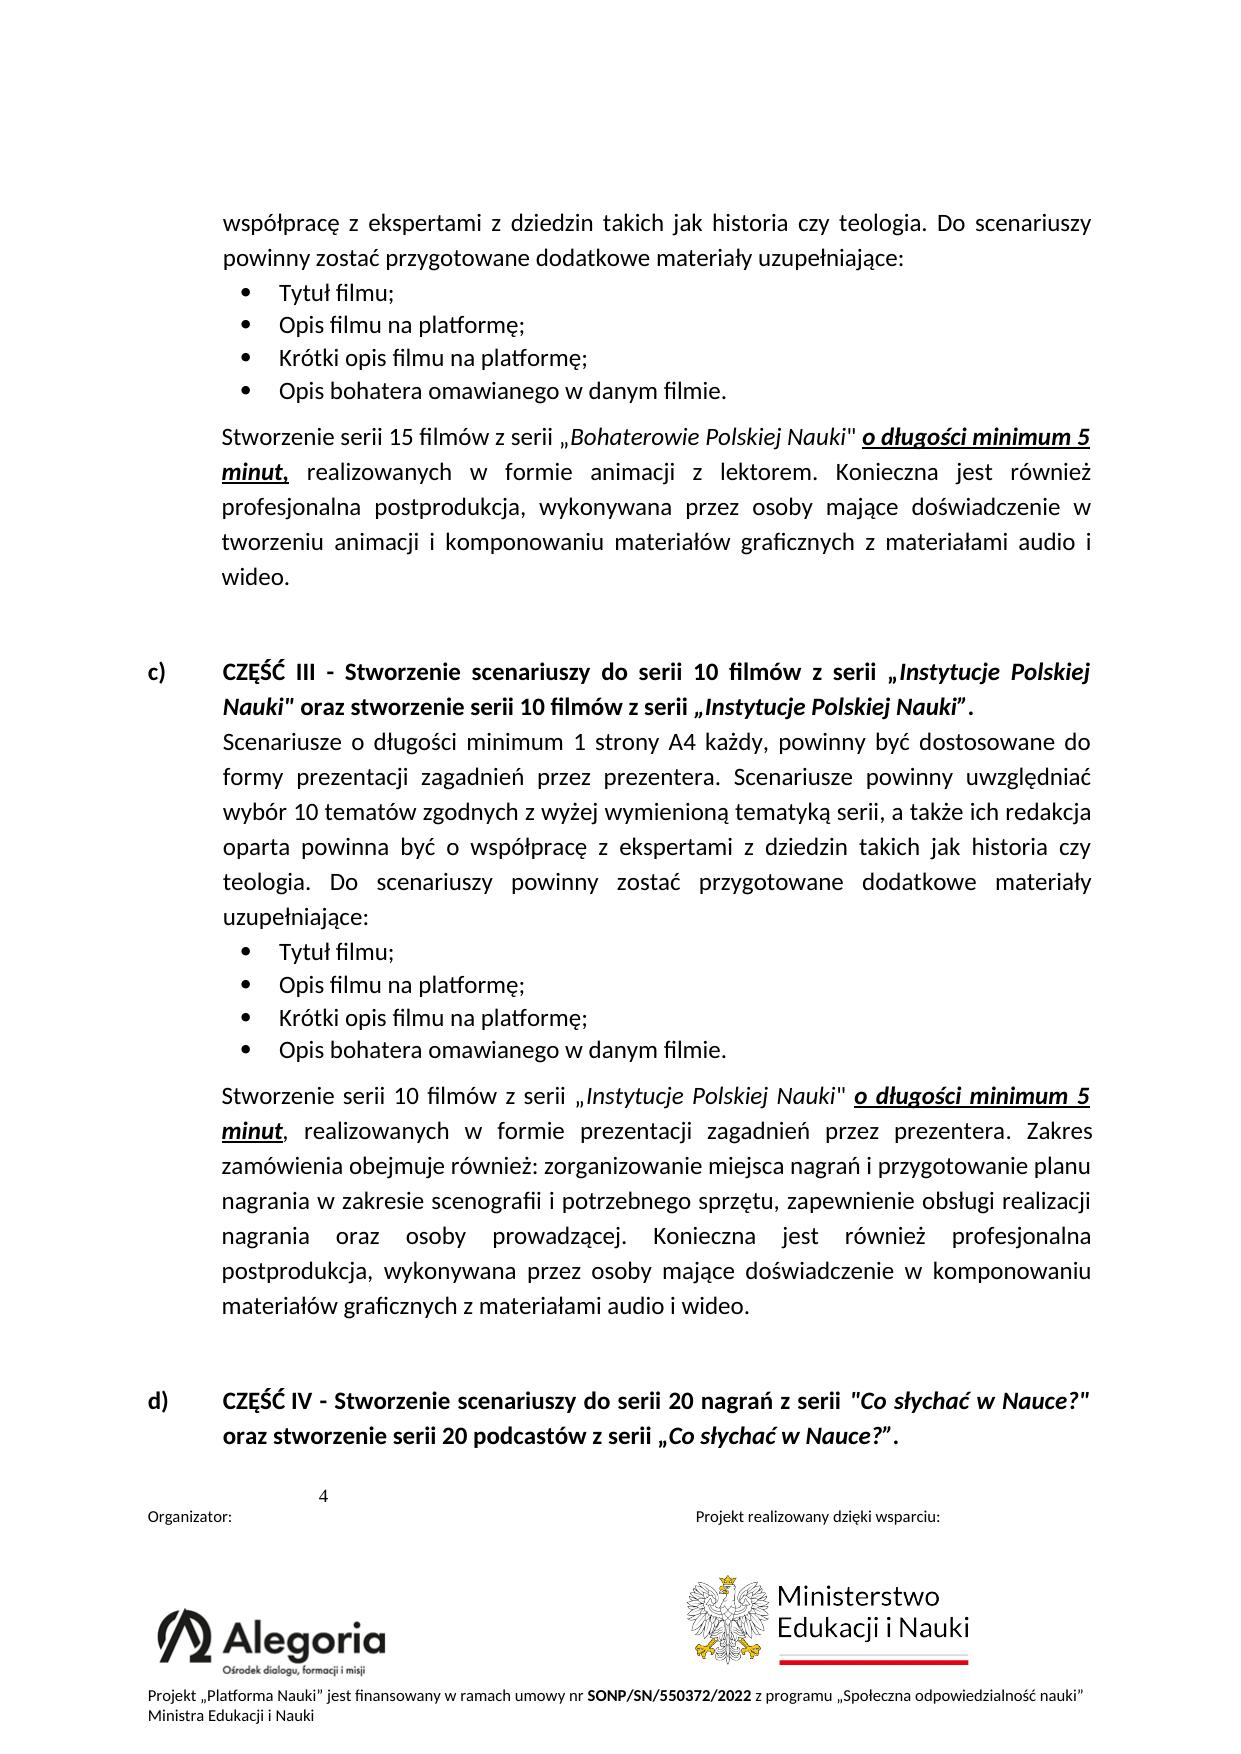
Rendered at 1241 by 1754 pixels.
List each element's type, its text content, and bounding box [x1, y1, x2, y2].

picture [667, 1555, 989, 1686]
list Opis filmu na platformę; [241, 310, 1092, 340]
list Tytuł filmu; [241, 936, 1092, 966]
list Krótki opis filmu na platformę; [241, 1002, 1092, 1032]
text Stworzenie serii 10 filmów z serii „Instytucje Polskiej Nauki" o długości minimum 5 minut, realizowanych w formie prezentacji zagadnień przez prezentera. Zakres zamówienia obejmuje również: zorganizowanie miejsca nagrań i przygotowanie planu nagrania w zakresie scenografii i potrzebnego sprzętu, zapewnienie obsługi realizacji nagrania oraz osoby prowadzącej. Konieczna jest również profesjonalna postprodukcja, wykonywana przez osoby mające doświadczenie w komponowaniu materiałów graficznych z materiałami audio i wideo. [221, 1080, 1092, 1321]
list CZĘŚĆ IV - Stworzenie scenariuszy do serii 20 nagrań z serii "Co słychać w Nauce?" oraz stworzenie serii 20 podcastów z serii „Co słychać w Nauce?”. [148, 1385, 1092, 1451]
list Opis filmu na platformę; [241, 969, 1092, 999]
picture [147, 1600, 396, 1686]
list Krótki opis filmu na platformę; [241, 343, 1092, 373]
list CZĘŚĆ III - Stworzenie scenariuszy do serii 10 filmów z serii „Instytucje Polskiej Nauki" oraz stworzenie serii 10 filmów z serii „Instytucje Polskiej Nauki”. [148, 656, 1092, 721]
list Scenariusze o długości minimum 1 strony A4 każdy, powinny być dostosowane do formy prezentacji zagadnień przez prezentera. Scenariusze powinny uwzględniać wybór 10 tematów zgodnych z wyżej wymienioną tematyką serii, a także ich redakcja oparta powinna być o współpracę z ekspertami z dziedzin takich jak historia czy teologia. Do scenariuszy powinny zostać przygotowane dodatkowe materiały uzupełniające: [223, 726, 1092, 931]
text Stworzenie serii 15 filmów z serii „Bohaterowie Polskiej Nauki" o długości minimum 5 minut, realizowanych w formie animacji z lektorem. Konieczna jest również profesjonalna postprodukcja, wykonywana przez osoby mające doświadczenie w tworzeniu animacji i komponowaniu materiałów graficznych z materiałami audio i wideo. [221, 421, 1092, 591]
list Tytuł filmu; [241, 277, 1092, 307]
list Opis bohatera omawianego w danym filmie. [241, 376, 1092, 406]
list Opis bohatera omawianego w danym filmie. [241, 1035, 1092, 1065]
